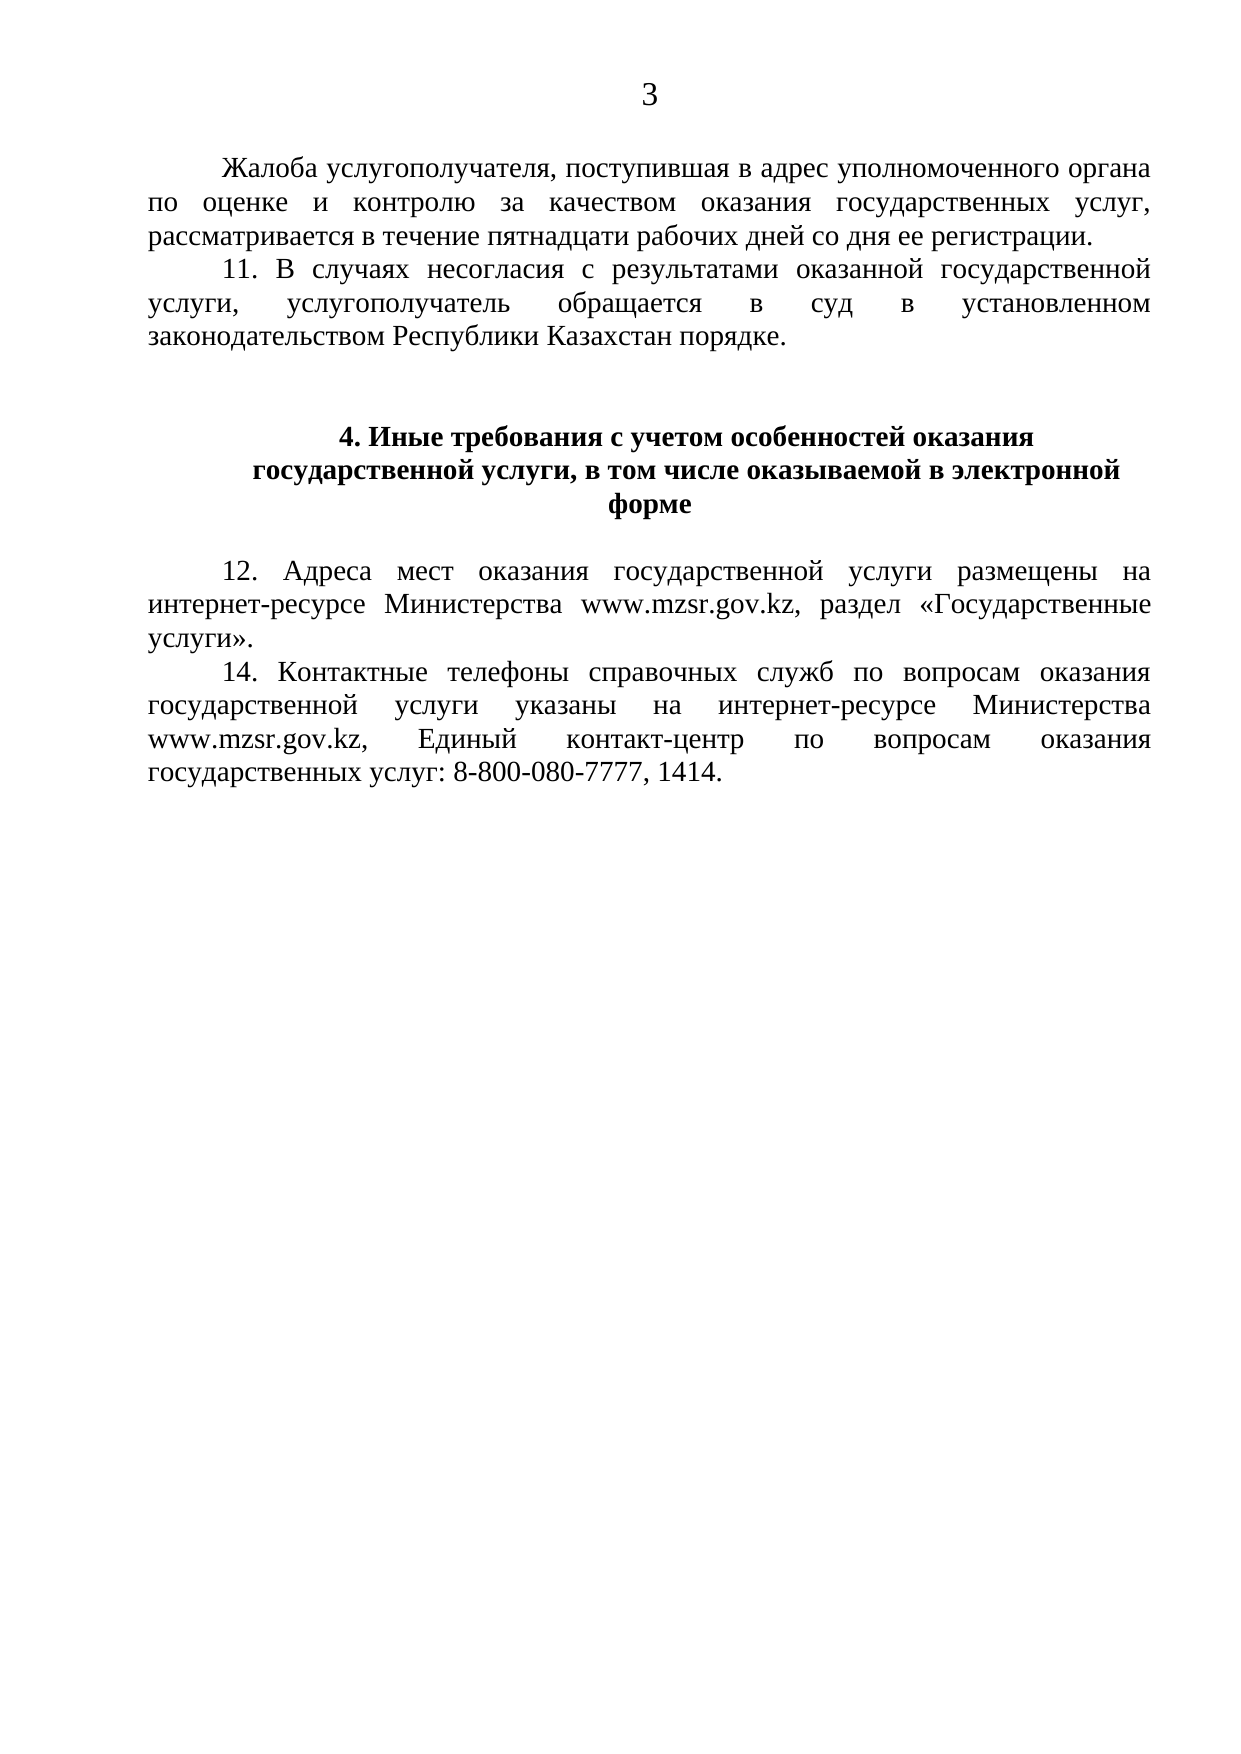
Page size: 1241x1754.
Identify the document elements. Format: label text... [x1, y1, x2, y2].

text государственной услуги, в том числе оказываемой в электронной форме [148, 452, 1152, 519]
text 12. Адреса мест оказания государственной услуги размещены на интернет-ресурсе Министерства www.mzsr.gov.kz, раздел «Государственные услуги». [148, 553, 1152, 654]
text 4. Иные требования с учетом особенностей оказания [148, 419, 1152, 452]
text Жалоба услугополучателя, поступившая в адрес уполномоченного органа по оценке и контролю за качеством оказания государственных услуг, рассматривается в течение пятнадцати рабочих дней со дня ее регистрации. [148, 151, 1152, 251]
text 14. Контактные телефоны справочных служб по вопросам оказания государственной услуги указаны на интернет-ресурсе Министерства www.mzsr.gov.kz, Единый контакт-центр по вопросам оказания государственных услуг: 8-800-080-7777, 1414. [148, 654, 1152, 788]
text 11. В случаях несогласия с результатами оказанной государственной услуги, услугополучатель обращается в суд в установленном законодательством Республики Казахстан порядке. [148, 251, 1152, 352]
